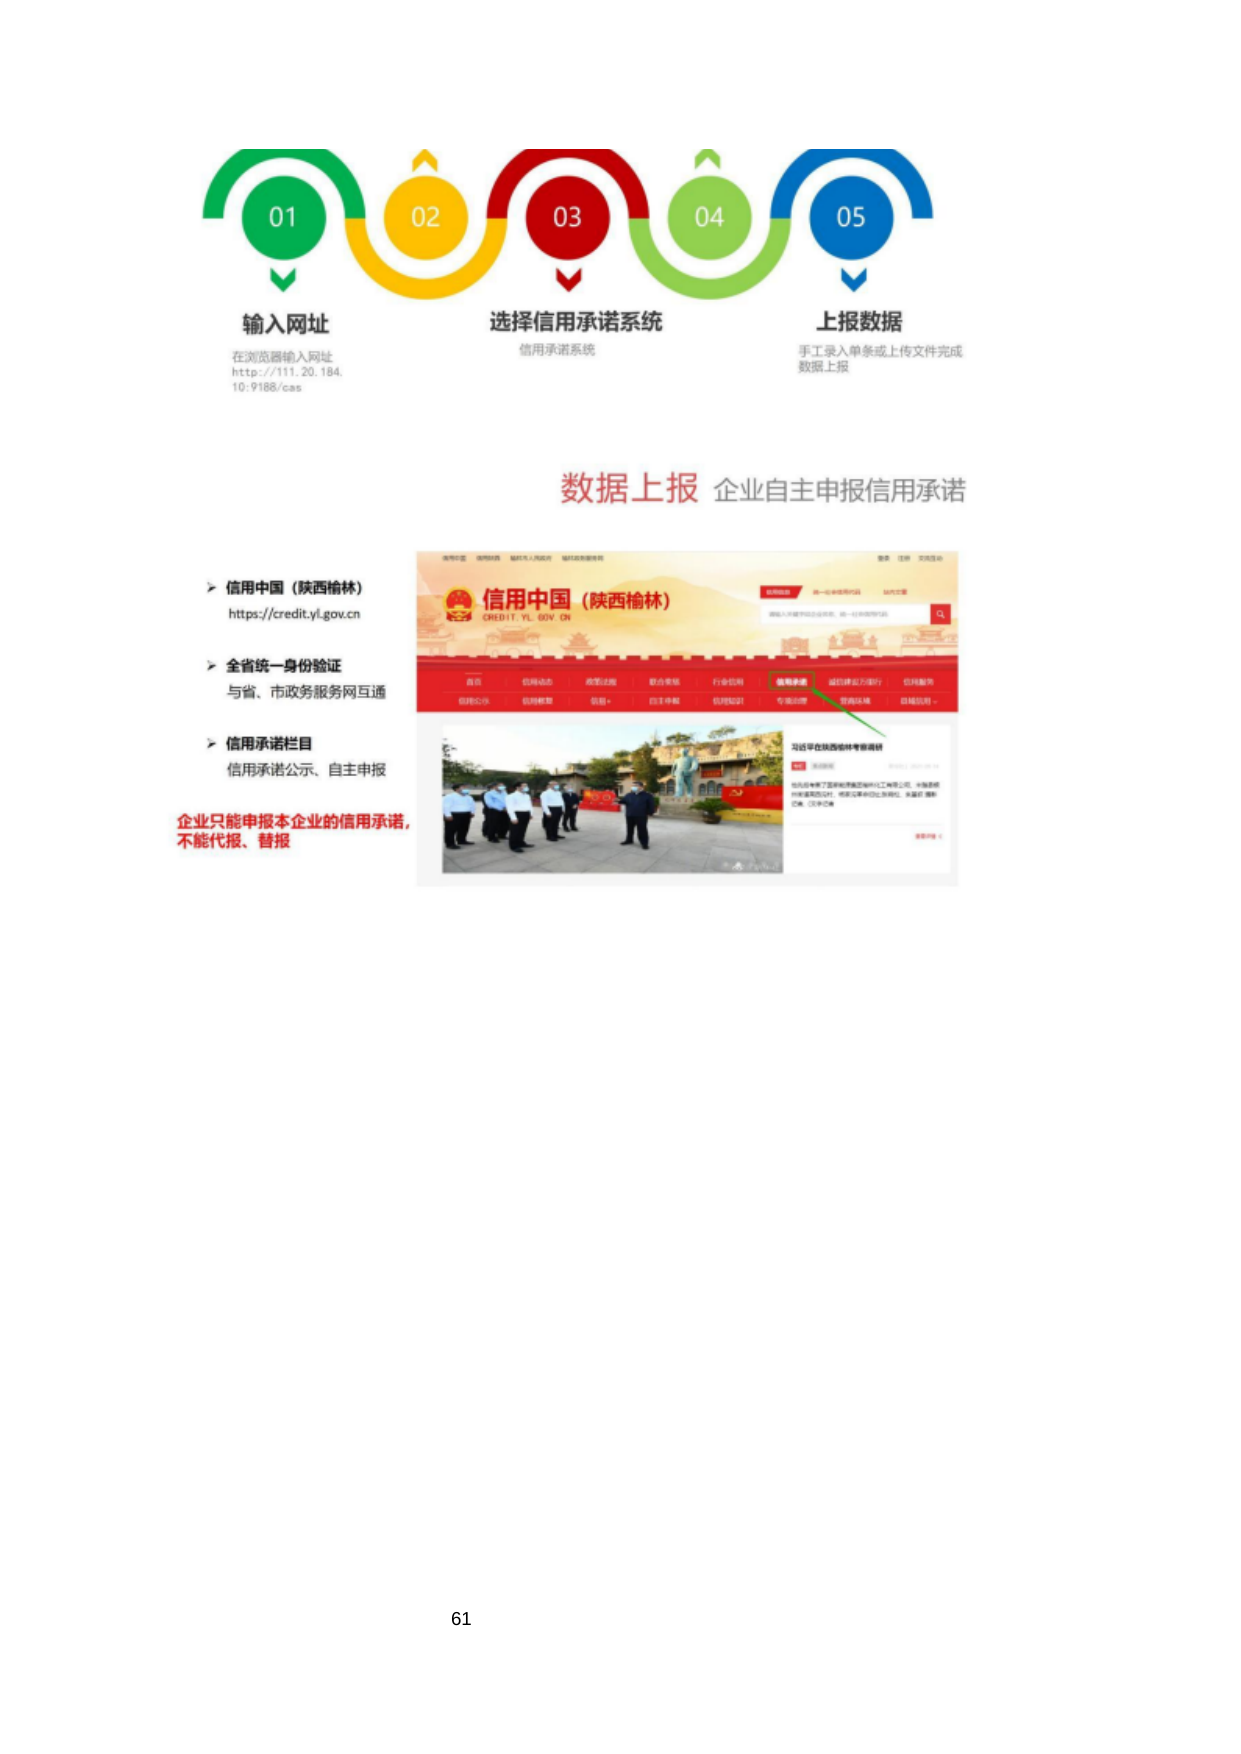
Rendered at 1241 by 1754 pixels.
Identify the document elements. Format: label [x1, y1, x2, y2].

picture [147, 149, 1012, 929]
